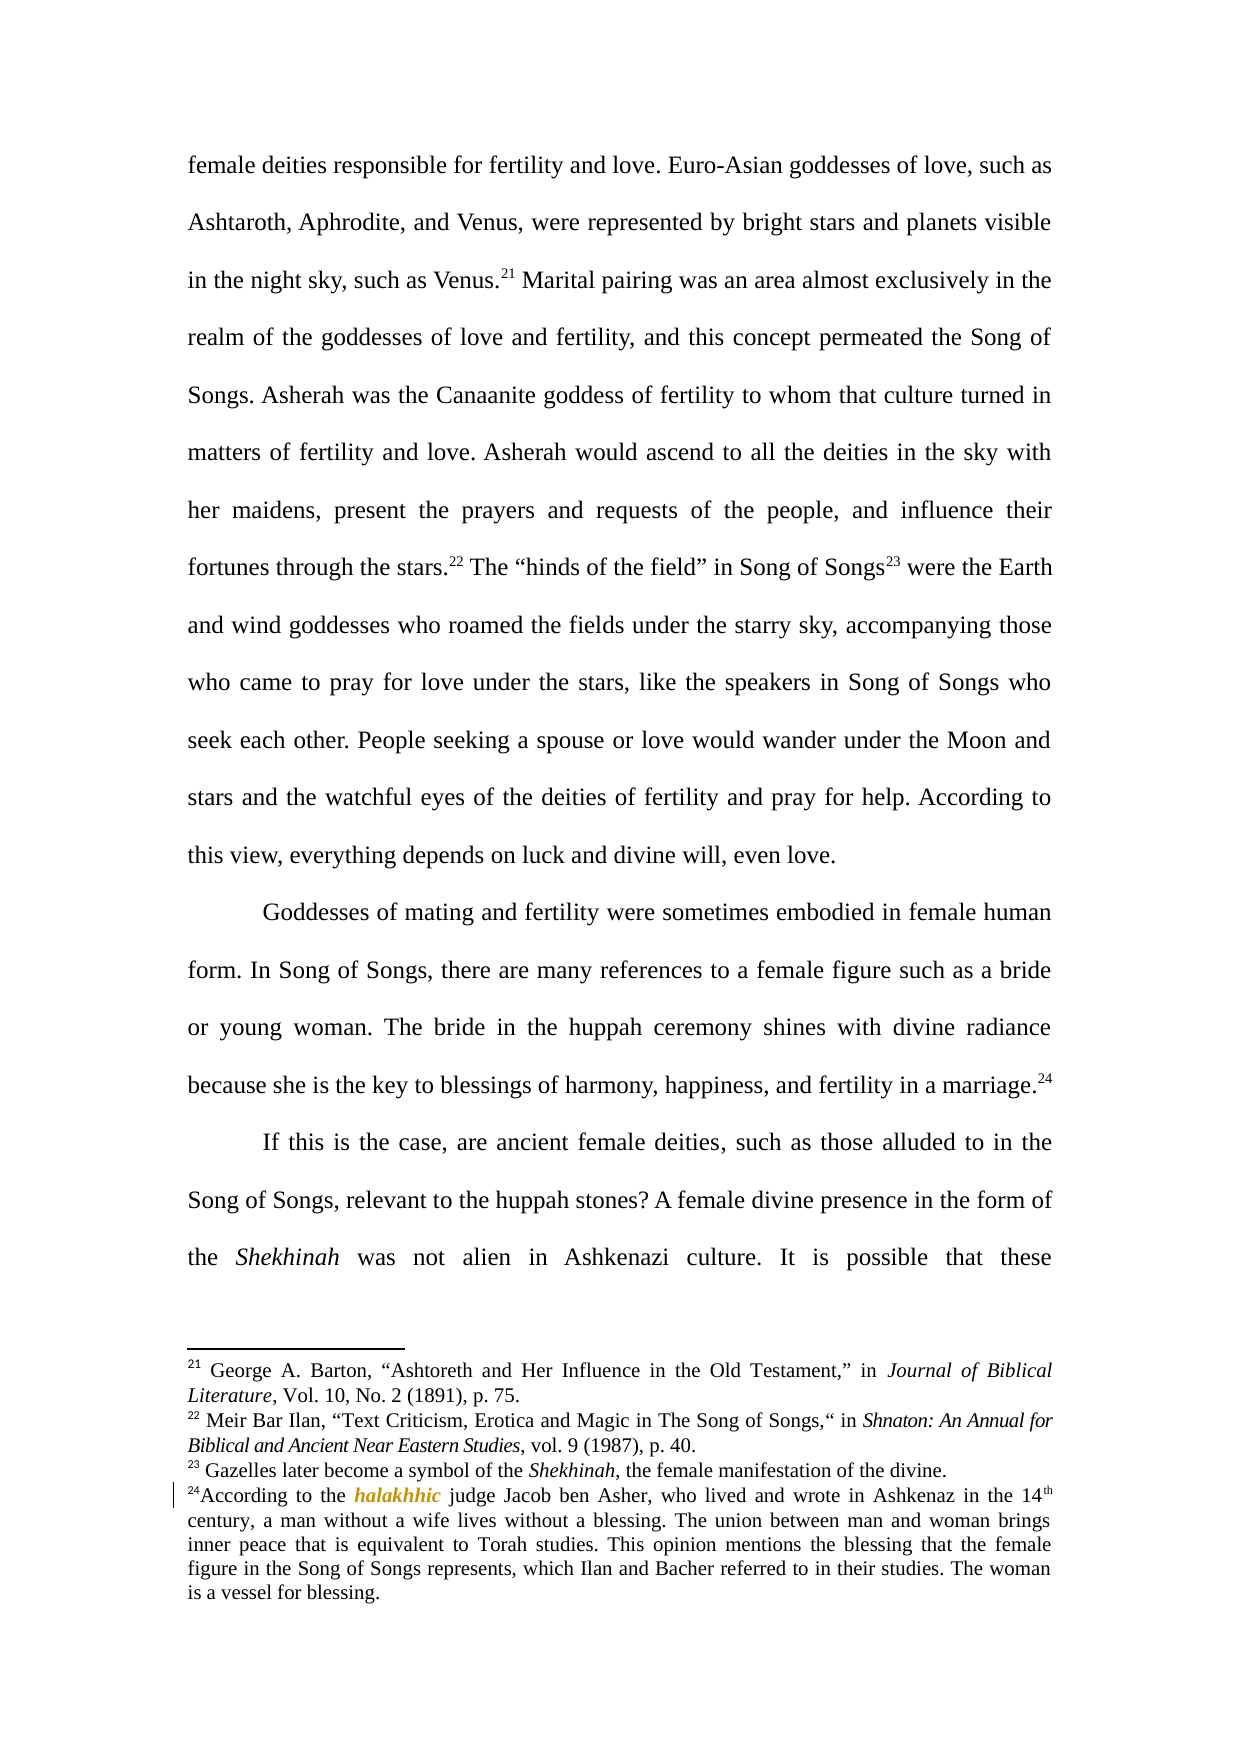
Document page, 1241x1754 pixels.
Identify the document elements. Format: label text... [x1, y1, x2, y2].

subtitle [187, 1127, 1053, 1271]
subtitle Goddesses of mating and fertility were sometimes embodied in female human form. In Song of Songs, there are many references to a female figure such as a bride or young woman. The bride in the huppah ceremony shines with divine radiance because she is the key to blessings of harmony, happiness, and fertility in a marriage. [187, 897, 1053, 1099]
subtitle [187, 150, 1053, 869]
